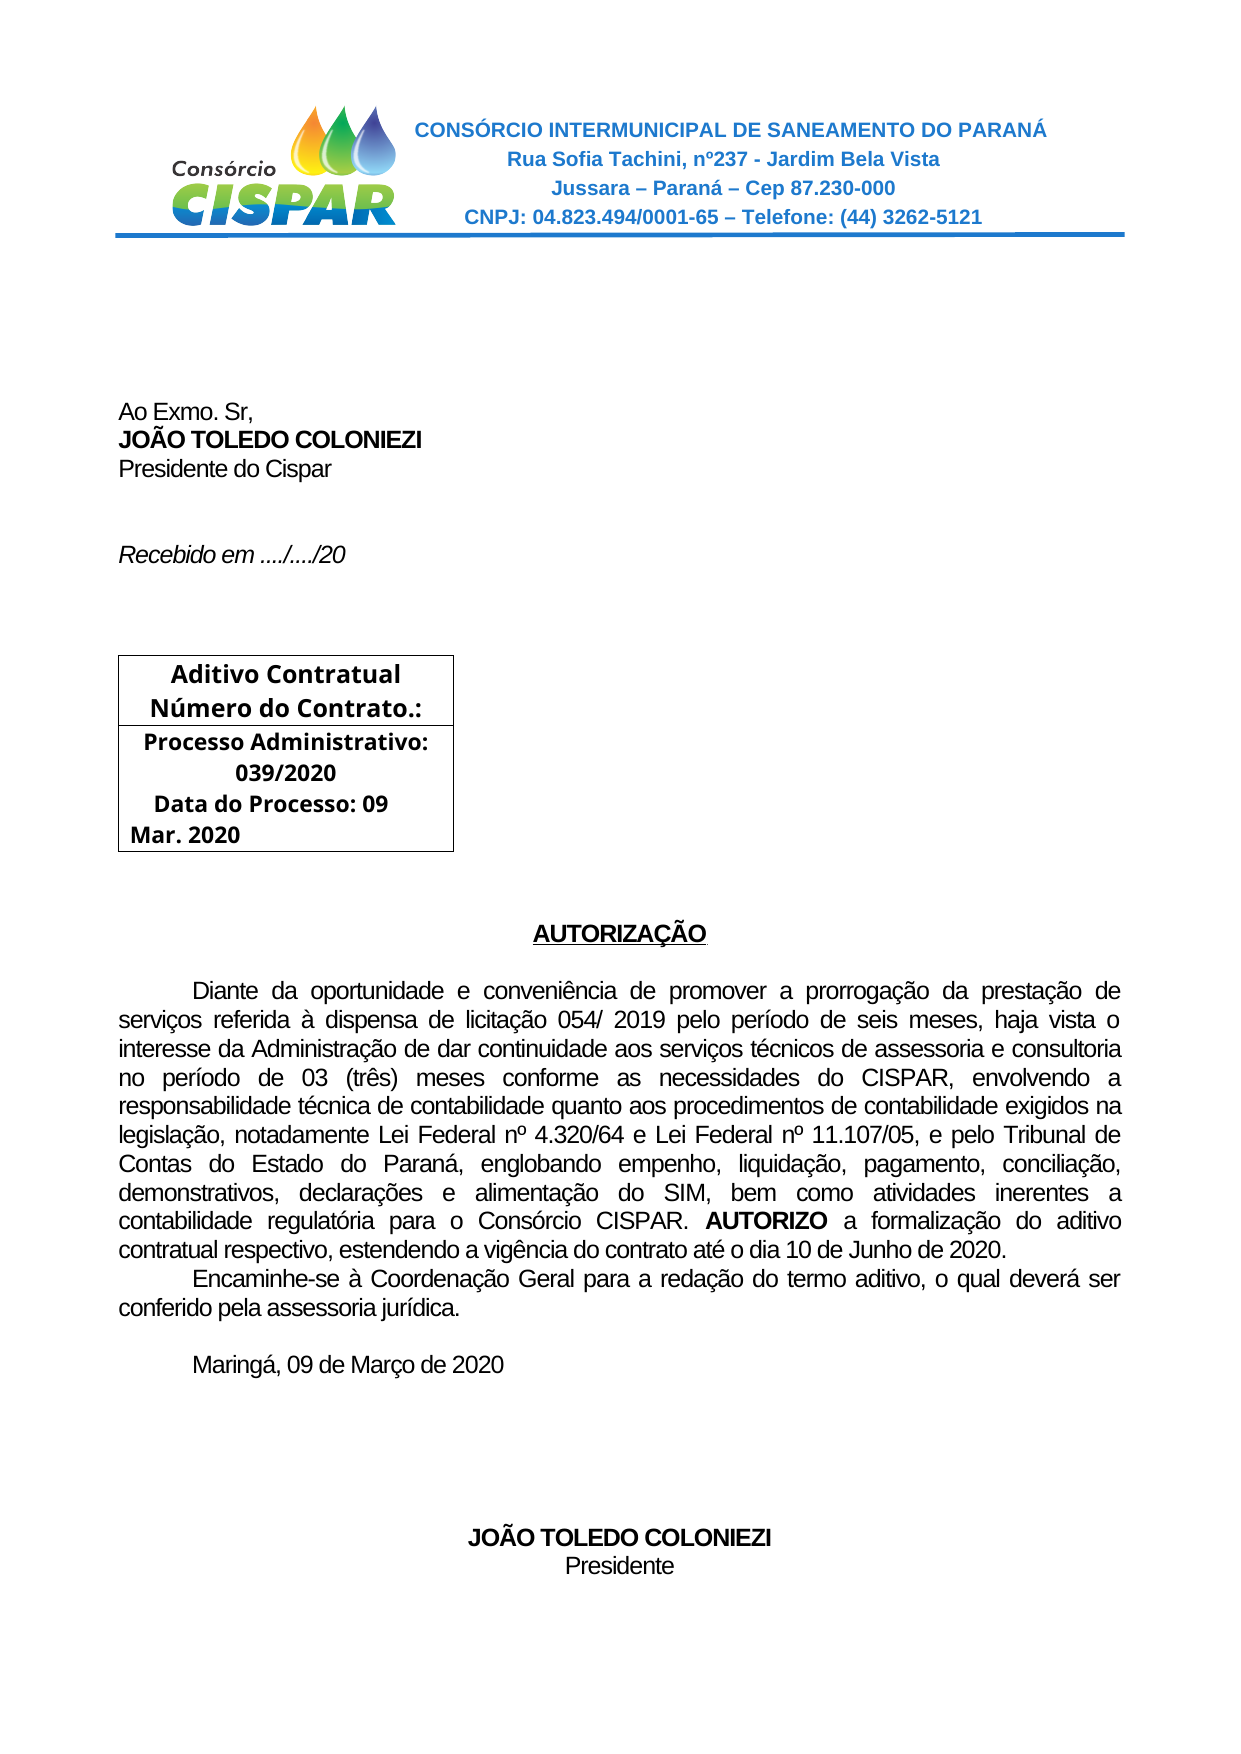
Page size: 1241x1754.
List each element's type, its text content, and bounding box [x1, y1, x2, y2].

text AUTORIZAÇÃO [118, 919, 1122, 948]
text Recebido em ..../..../20 [118, 540, 1122, 569]
text Diante da oportunidade e conveniência de promover a prorrogação da prestação de serviços referida à dispensa de licitação 054/ 2019 pelo período de seis meses, haja vista o interesse da Administração de dar continuidade aos serviços técnicos de assessoria e consultoria no período de 03 (três) meses conforme as necessidades do CISPAR, envolvendo a responsabilidade técnica de contabilidade quanto aos procedimentos de contabilidade exigidos na legislação, notadamente Lei Federal nº 4.320/64 e Lei Federal nº 11.107/05, e pelo Tribunal de Contas do Estado do Paraná, englobando empenho, liquidação, pagamento, conciliação, demonstrativos, declarações e alimentação do SIM, bem como atividades inerentes a contabilidade regulatória para o Consórcio CISPAR. AUTORIZO a formalização do aditivo contratual respectivo, estendendo a vigência do contrato até o dia 10 de Junho de 2020. [118, 976, 1122, 1264]
text Encaminhe-se à Coordenação Geral para a redação do termo aditivo, o qual deverá ser conferido pela assessoria jurídica. [118, 1264, 1122, 1321]
text Ao Exmo. Sr, [118, 397, 1122, 425]
table_cell Processo Administrativo: 039/2020 Data do Processo: 09 Mar. 2020 [119, 726, 453, 851]
picture [172, 105, 396, 226]
text Presidente do Cispar [118, 454, 1122, 483]
text Maringá, 09 de Março de 2020 [118, 1350, 1122, 1379]
text Presidente [118, 1551, 1122, 1580]
title JOÃO TOLEDO COLONIEZI [118, 425, 1122, 454]
title JOÃO TOLEDO COLONIEZI [118, 1523, 1122, 1551]
table_header Aditivo Contratual Número do Contrato.: [119, 656, 453, 724]
